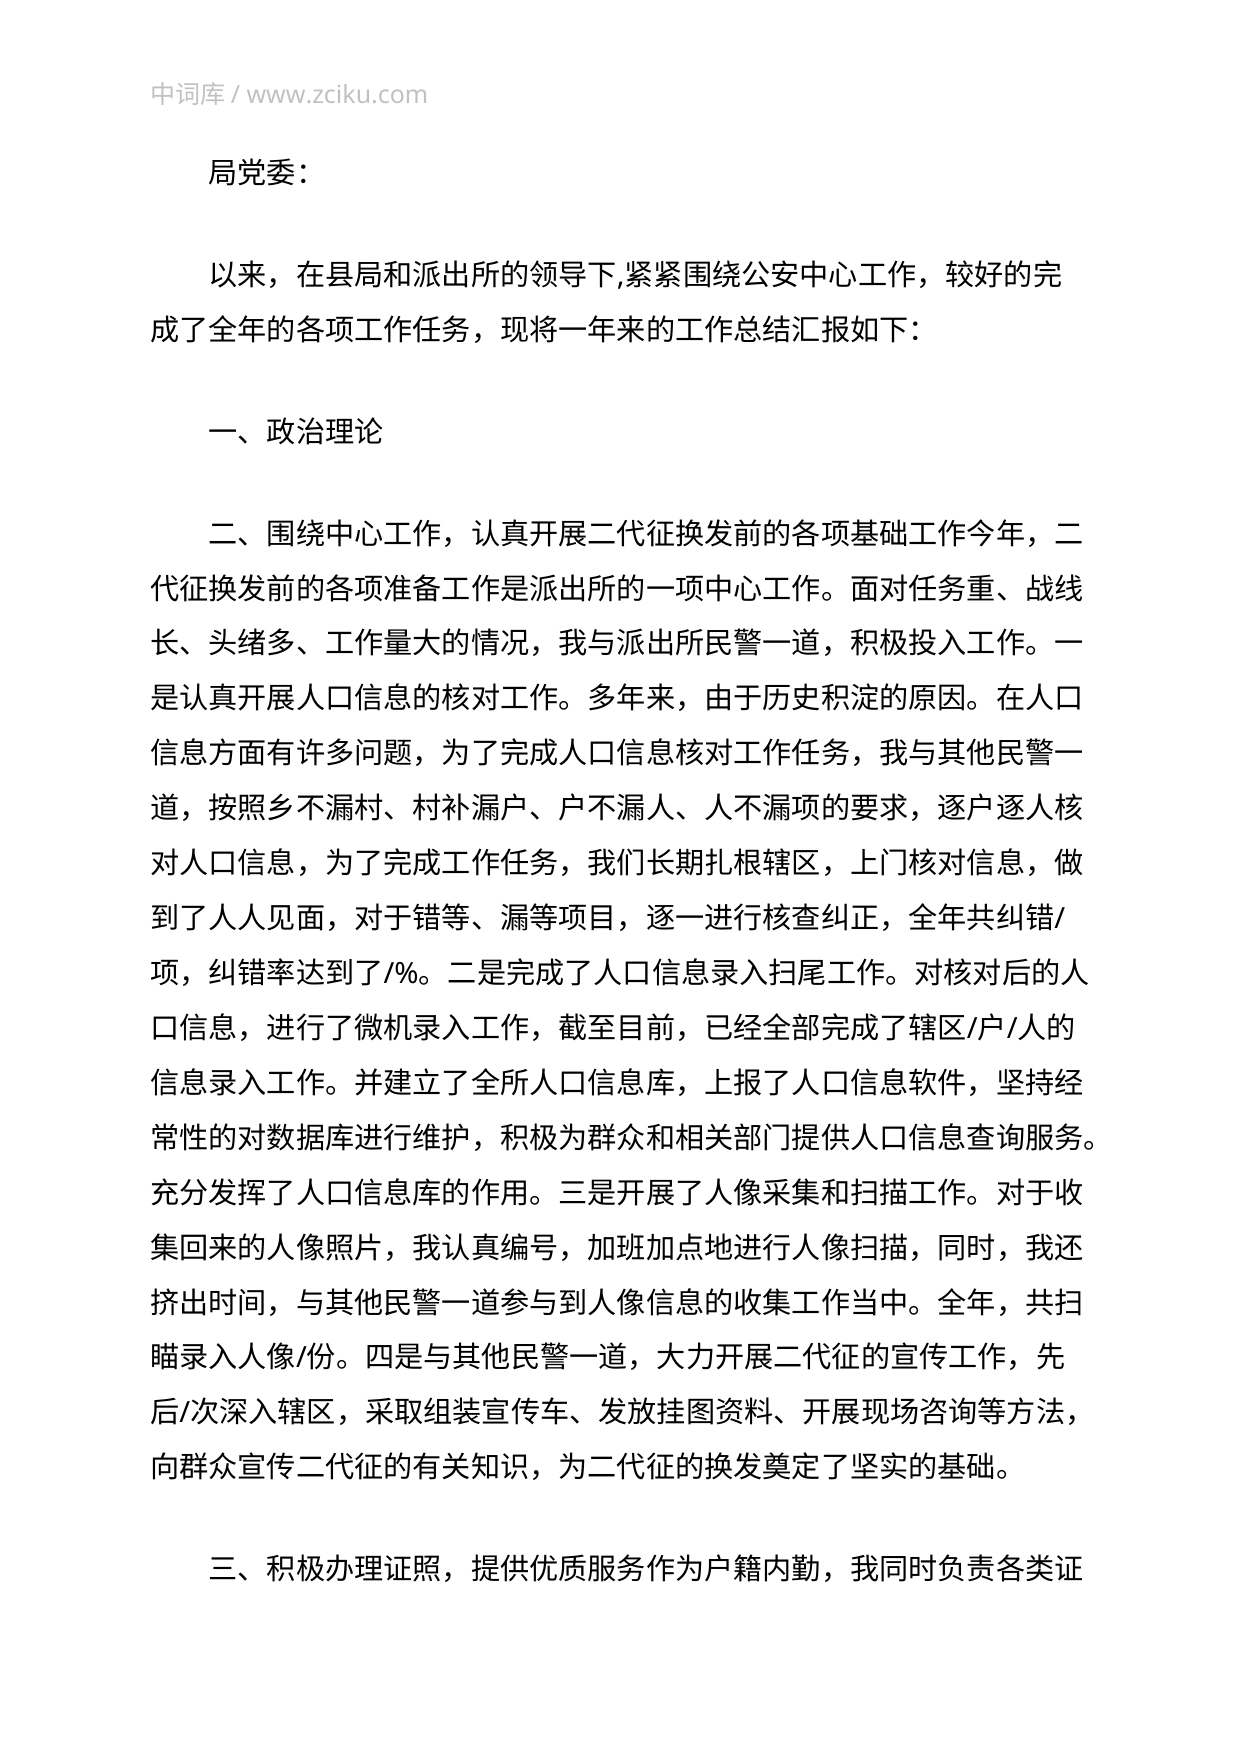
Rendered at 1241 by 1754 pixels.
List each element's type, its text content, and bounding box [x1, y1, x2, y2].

text 以来，在县局和派出所的领导下,紧紧围绕公安中心工作，较好的完成了全年的各项工作任务，现将一年来的工作总结汇报如下： [150, 252, 1090, 349]
text 局党委： [150, 150, 1090, 192]
text 一、政治理论 [150, 408, 1090, 451]
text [150, 1546, 1090, 1588]
text 二、围绕中心工作，认真开展二代征换发前的各项基础工作今年，二代征换发前的各项准备工作是派出所的一项中心工作。面对任务重、战线长、头绪多、工作量大的情况，我与派出所民警一道，积极投入工作。一是认真开展人口信息的核对工作。多年来，由于历史积淀的原因。在人口信息方面有许多问题，为了完成人口信息核对工作任务，我与其他民警一道，按照乡不漏村、村补漏户、户不漏人、人不漏项的要求，逐户逐人核对人口信息，为了完成工作任务，我们长期扎根辖区，上门核对信息，做到了人人见面，对于错等、漏等项目，逐一进行核查纠正，全年共纠错/项，纠错率达到了/%。二是完成了人口信息录入扫尾工作。对核对后的人口信息，进行了微机录入工作，截至目前，已经全部完成了辖区/户/人的信息录入工作。并建立了全所人口信息库，上报了人口信息软件，坚持经常性的对数据库进行维护，积极为群众和相关部门提供人口信息查询服务。充分发挥了人口信息库的作用。三是开展了人像采集和扫描工作。对于收集回来的人像照片，我认真编号，加班加点地进行人像扫描，同时，我还挤出时间，与其他民警一道参与到人像信息的收集工作当中。全年，共扫瞄录入人像/份。四是与其他民警一道，大力开展二代征的宣传工作，先后/次深入辖区，采取组装宣传车、发放挂图资料、开展现场咨询等方法，向群众宣传二代征的有关知识，为二代征的换发奠定了坚实的基础。 [150, 510, 1090, 1486]
